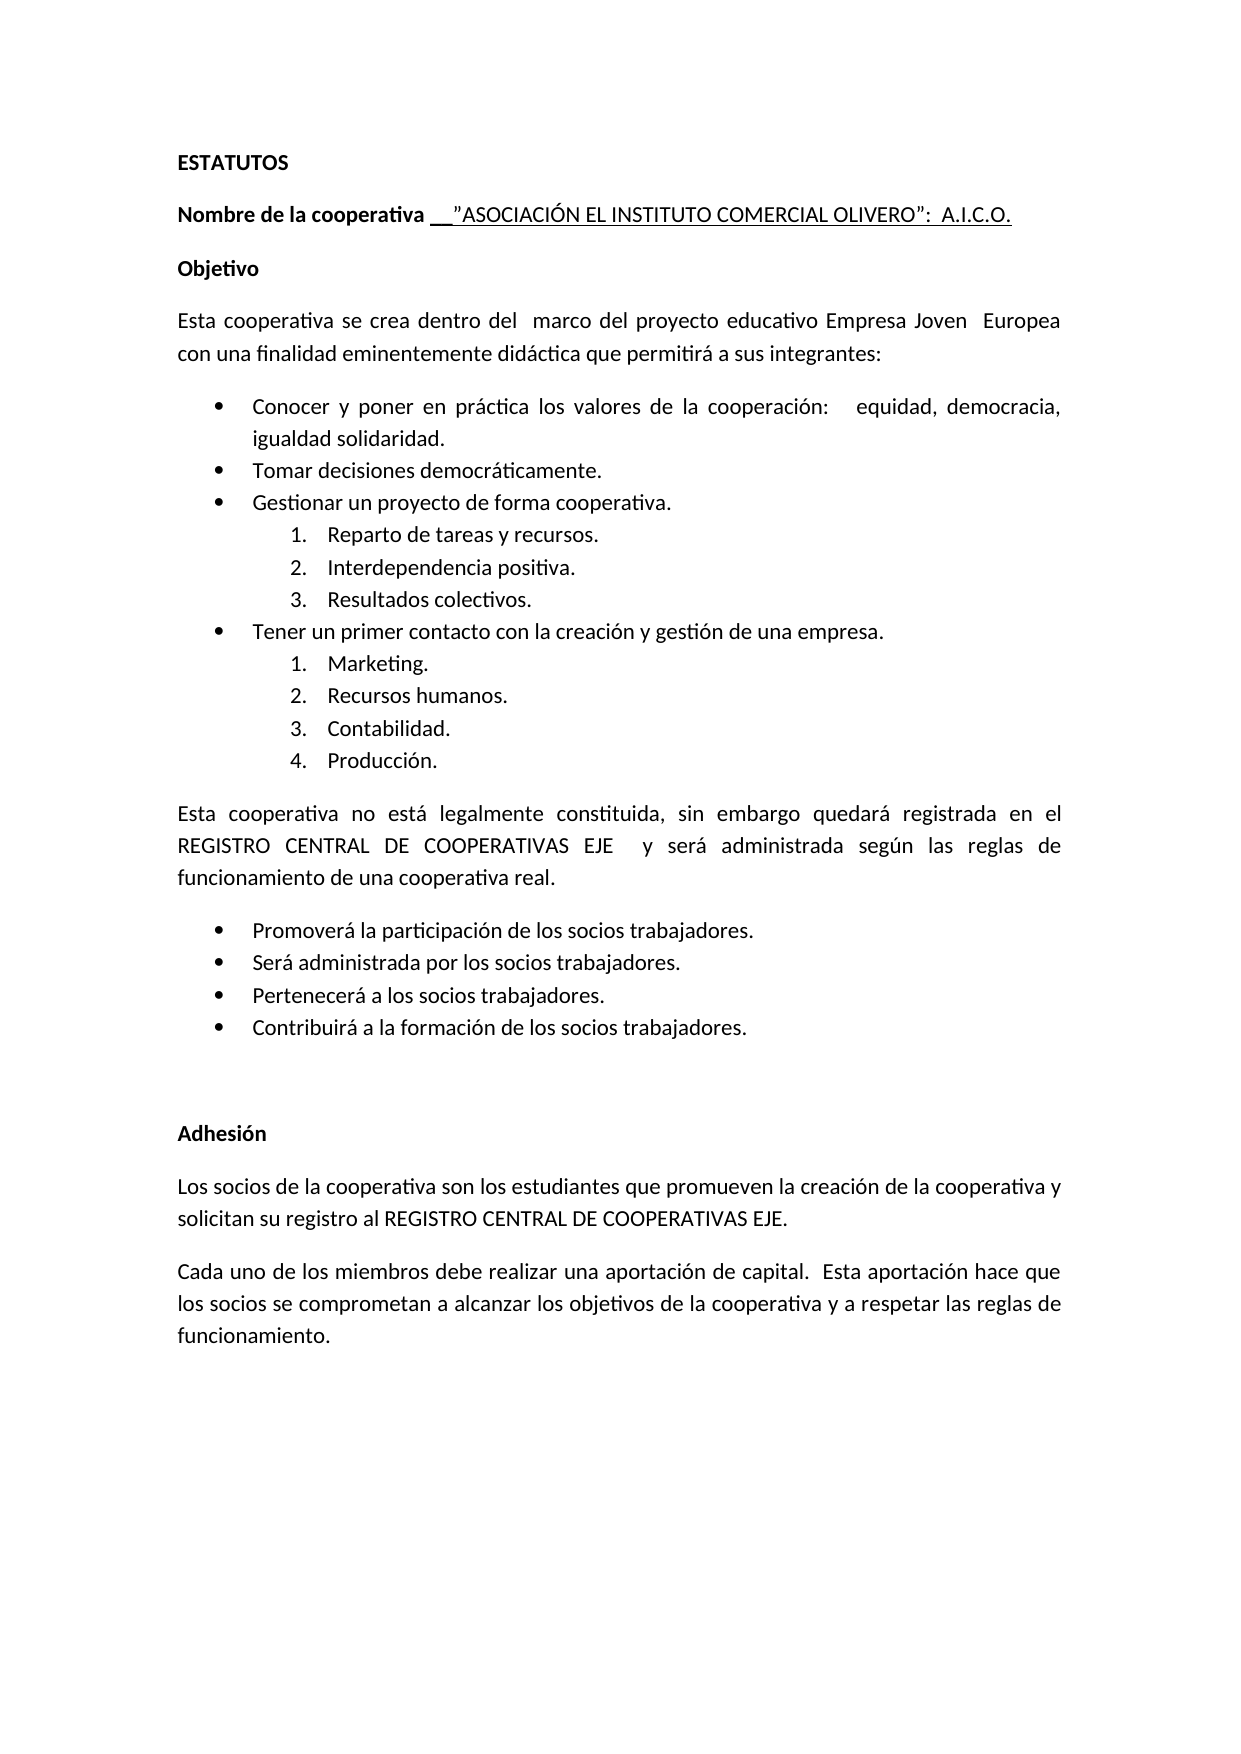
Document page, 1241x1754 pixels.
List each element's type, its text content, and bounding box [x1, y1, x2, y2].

list Conocer y poner en práctica los valores de la cooperación: equidad, democracia, igualdad solidaridad. [215, 392, 1063, 452]
text Cada uno de los miembros debe realizar una aportación de capital. Esta aportación hace que los socios se comprometan a alcanzar los objetivos de la cooperativa y a respetar las reglas de funcionamiento. [177, 1257, 1063, 1349]
list Contabilidad. [290, 714, 1063, 742]
list Pertenecerá a los socios trabajadores. [215, 981, 1063, 1009]
text Adhesión [177, 1119, 1063, 1147]
list Será administrada por los socios trabajadores. [215, 948, 1063, 977]
list Reparto de tareas y recursos. [290, 521, 1063, 549]
list Promoverá la participación de los socios trabajadores. [215, 916, 1063, 944]
list Tomar decisiones democráticamente. [215, 456, 1063, 484]
list Marketing. [290, 649, 1063, 677]
list Recursos humanos. [290, 682, 1063, 709]
list Tener un primer contacto con la creación y gestión de una empresa. [215, 617, 1063, 645]
list Resultados colectivos. [290, 585, 1063, 613]
list Producción. [290, 746, 1063, 774]
text Objetivo [177, 254, 1063, 282]
text Los socios de la cooperativa son los estudiantes que promueven la creación de la cooperativa y solicitan su registro al REGISTRO CENTRAL DE COOPERATIVAS EJE. [177, 1172, 1063, 1232]
text Esta cooperativa no está legalmente constituida, sin embargo quedará registrada en el REGISTRO CENTRAL DE COOPERATIVAS EJE y será administrada según las reglas de funcionamiento de una cooperativa real. [177, 799, 1063, 891]
list Gestionar un proyecto de forma cooperativa. [215, 488, 1063, 516]
list Contribuirá a la formación de los socios trabajadores. [215, 1013, 1063, 1041]
text ESTATUTOS [177, 148, 1063, 176]
text Nombre de la cooperativa __”ASOCIACIÓN EL INSTITUTO COMERCIAL OLIVERO”: A.I.C.O. [177, 201, 1063, 229]
text Esta cooperativa se crea dentro del marco del proyecto educativo Empresa Joven Europea con una finalidad eminentemente didáctica que permitirá a sus integrantes: [177, 307, 1063, 367]
list Interdependencia positiva. [290, 553, 1063, 581]
